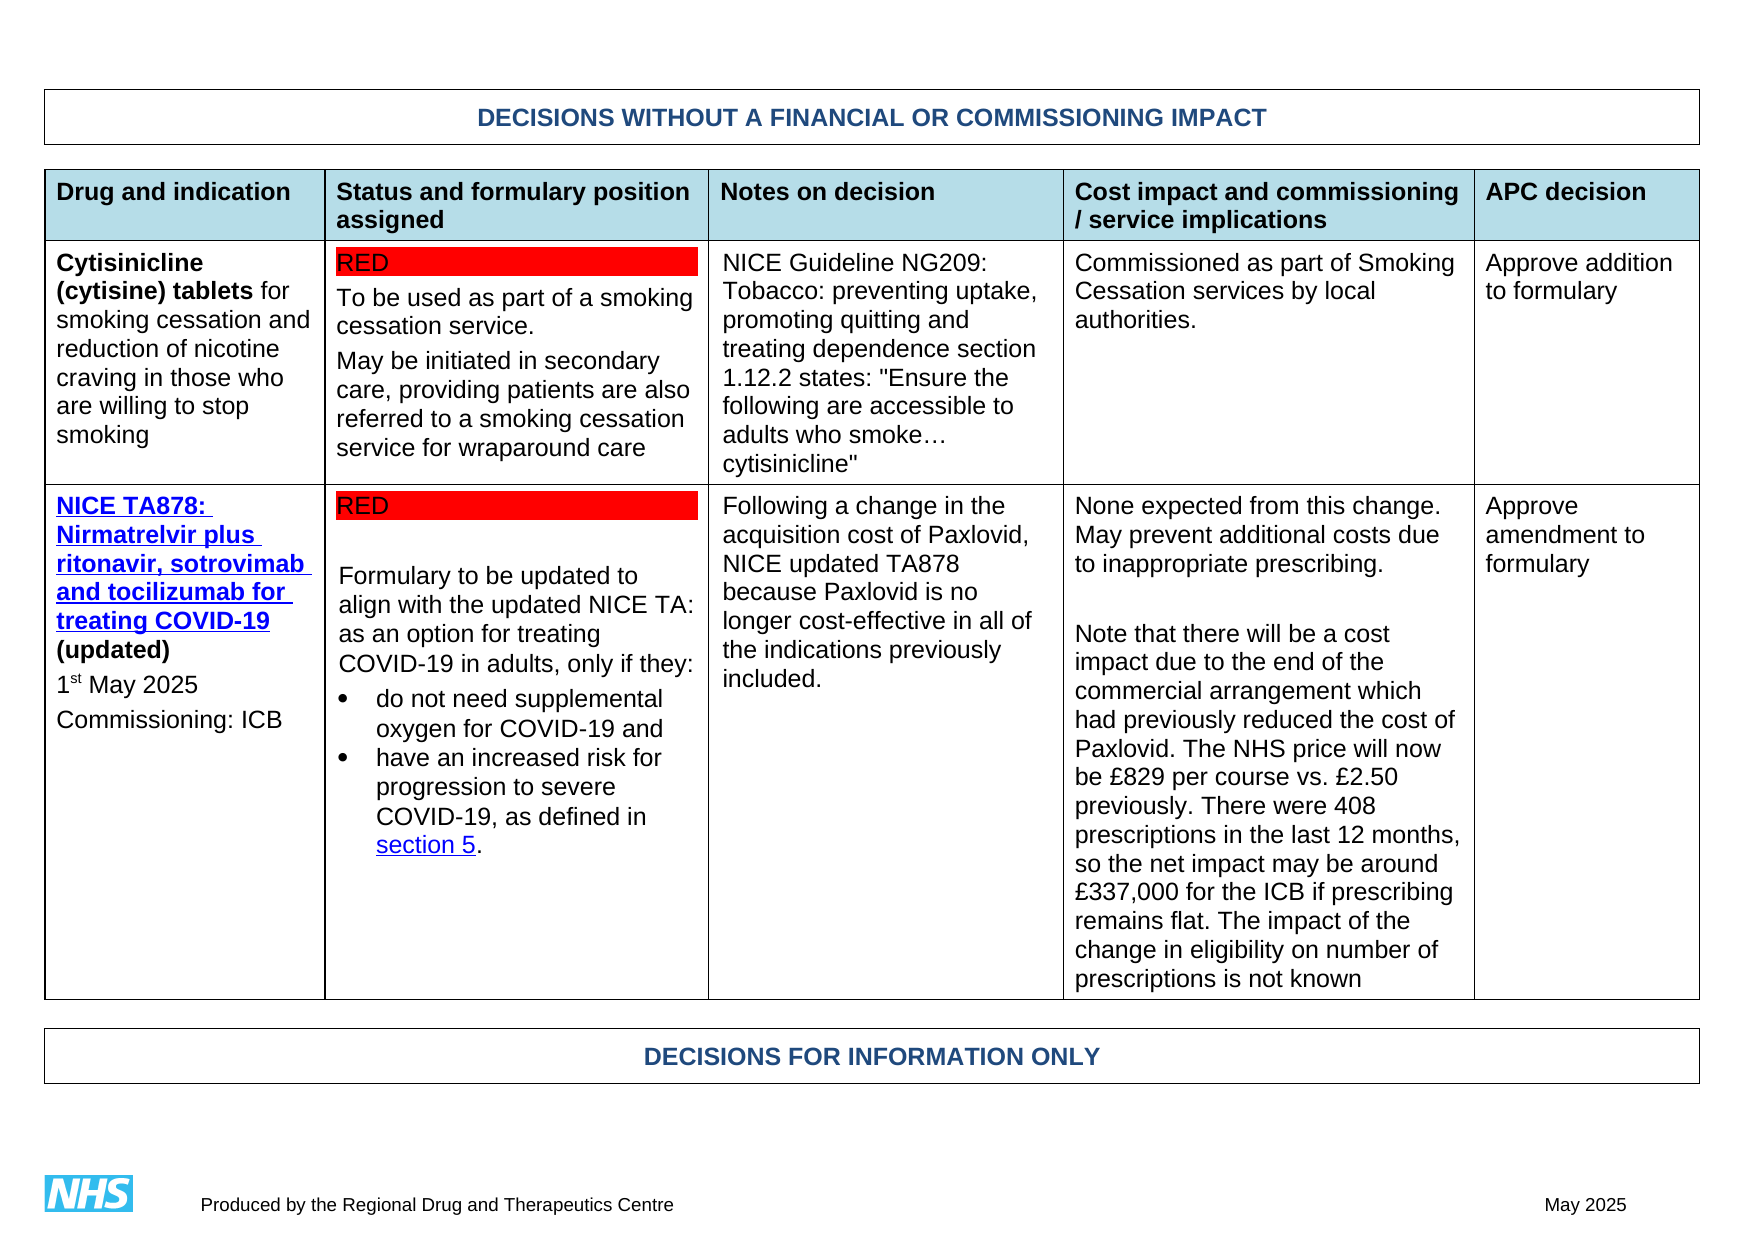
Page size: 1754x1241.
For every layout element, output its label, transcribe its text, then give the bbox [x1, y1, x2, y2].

table_cell Approve amendment to formulary [1475, 485, 1699, 998]
table_header Notes on decision [709, 170, 1063, 240]
table_cell NICE TA878: Nirmatrelvir plus ritonavir, sotrovimab and tocilizumab for treating COVID-19 (updated) 1st May 2025 Commissioning: ICB [46, 485, 324, 998]
table_cell NICE Guideline NG209: Tobacco: preventing uptake, promoting quitting and treating dependence section 1.12.2 states: "Ensure the following are accessible to adults who smoke…cytisinicline" [709, 241, 1063, 484]
picture [44, 1175, 133, 1212]
table_header Cost impact and commissioning / service implications [1064, 170, 1474, 240]
table_cell None expected from this change. May prevent additional costs due to inappropriate prescribing. Note that there will be a cost impact due to the end of the commercial arrangement which had previously reduced the cost of Paxlovid. The NHS price will now be £829 per course vs. £2.50 previously. There were 408 prescriptions in the last 12 months, so the net impact may be around £337,000 for the ICB if prescribing remains flat. The impact of the change in eligibility on number of prescriptions is not known [1064, 485, 1474, 998]
table_header DECISIONS FOR INFORMATION ONLY [45, 1029, 1699, 1083]
table_cell RED To be used as part of a smoking cessation service. May be initiated in secondary care, providing patients are also referred to a smoking cessation service for wraparound care [326, 241, 708, 484]
table_cell Commissioned as part of Smoking Cessation services by local authorities. [1064, 241, 1474, 484]
table_header Drug and indication [46, 170, 324, 240]
table_header DECISIONS WITHOUT A FINANCIAL OR COMMISSIONING IMPACT [45, 90, 1699, 144]
table_cell RED Formulary to be updated to align with the updated NICE TA: as an option for treating COVID‑19 in adults, only if they: do not need supplemental oxygen for COVID‑19 and have an increased risk for progression to severe COVID‑19, as defined in section 5. [326, 485, 708, 998]
table_header Status and formulary position assigned [326, 170, 708, 240]
table_cell Following a change in the acquisition cost of Paxlovid, NICE updated TA878 because Paxlovid is no longer cost-effective in all of the indications previously included. [709, 485, 1063, 998]
table_cell Cytisinicline (cytisine) tablets for smoking cessation and reduction of nicotine craving in those who are willing to stop smoking [46, 241, 324, 484]
table_cell Approve addition to formulary [1475, 241, 1699, 484]
table_header APC decision [1475, 170, 1699, 240]
